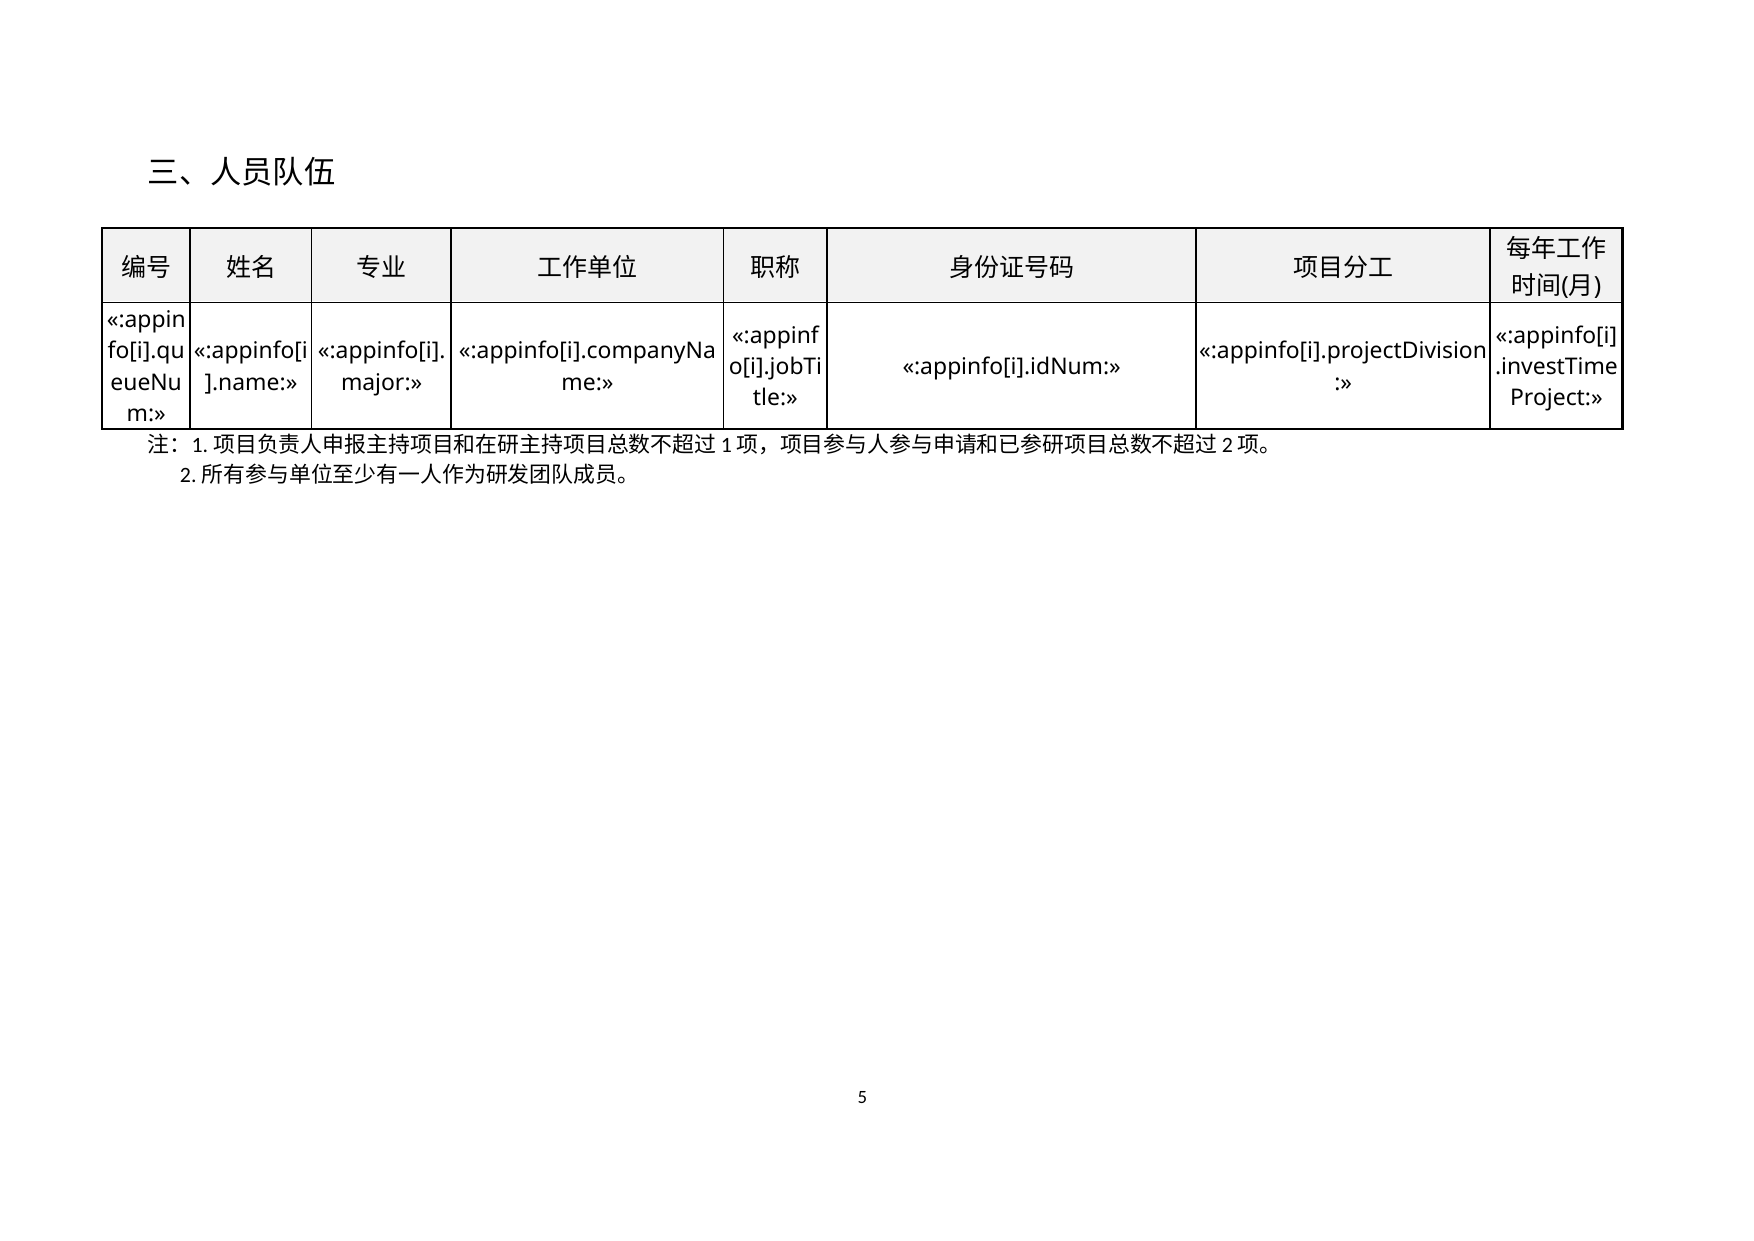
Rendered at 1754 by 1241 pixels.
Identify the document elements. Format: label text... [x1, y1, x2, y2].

table_cell «:appinfo[i].projectDivision:» [1197, 303, 1489, 428]
table_cell «:appinfo[i].companyName:» [452, 303, 723, 428]
text 注：1. 项目负责人申报主持项目和在研主持项目总数不超过1项，项目参与人参与申请和已参研项目总数不超过2项。 [148, 430, 1577, 459]
table_cell «:appinfo[i].major:» [312, 303, 450, 428]
table_cell «:appinfo[i].investTimeProject:» [1491, 303, 1621, 428]
table_cell «:appinfo[i].name:» [191, 303, 311, 428]
table_header 项目分工 [1197, 229, 1489, 301]
table_cell «:appinfo[i].queueNum:» [103, 303, 189, 428]
table_header 姓名 [191, 229, 311, 301]
table_header 编号 [103, 229, 189, 301]
table_header 专业 [312, 229, 450, 301]
table_header 身份证号码 [828, 229, 1195, 301]
table_cell «:appinfo[i].idNum:» [828, 303, 1195, 428]
table_header 职称 [724, 229, 826, 301]
table_cell «:appinfo[i].jobTitle:» [724, 303, 826, 428]
text 2. 所有参与单位至少有一人作为研发团队成员。 [170, 459, 1577, 488]
table_header 工作单位 [452, 229, 723, 301]
text 三、人员队伍 [148, 148, 1577, 193]
table_header 每年工作 时间(月) [1491, 229, 1621, 301]
